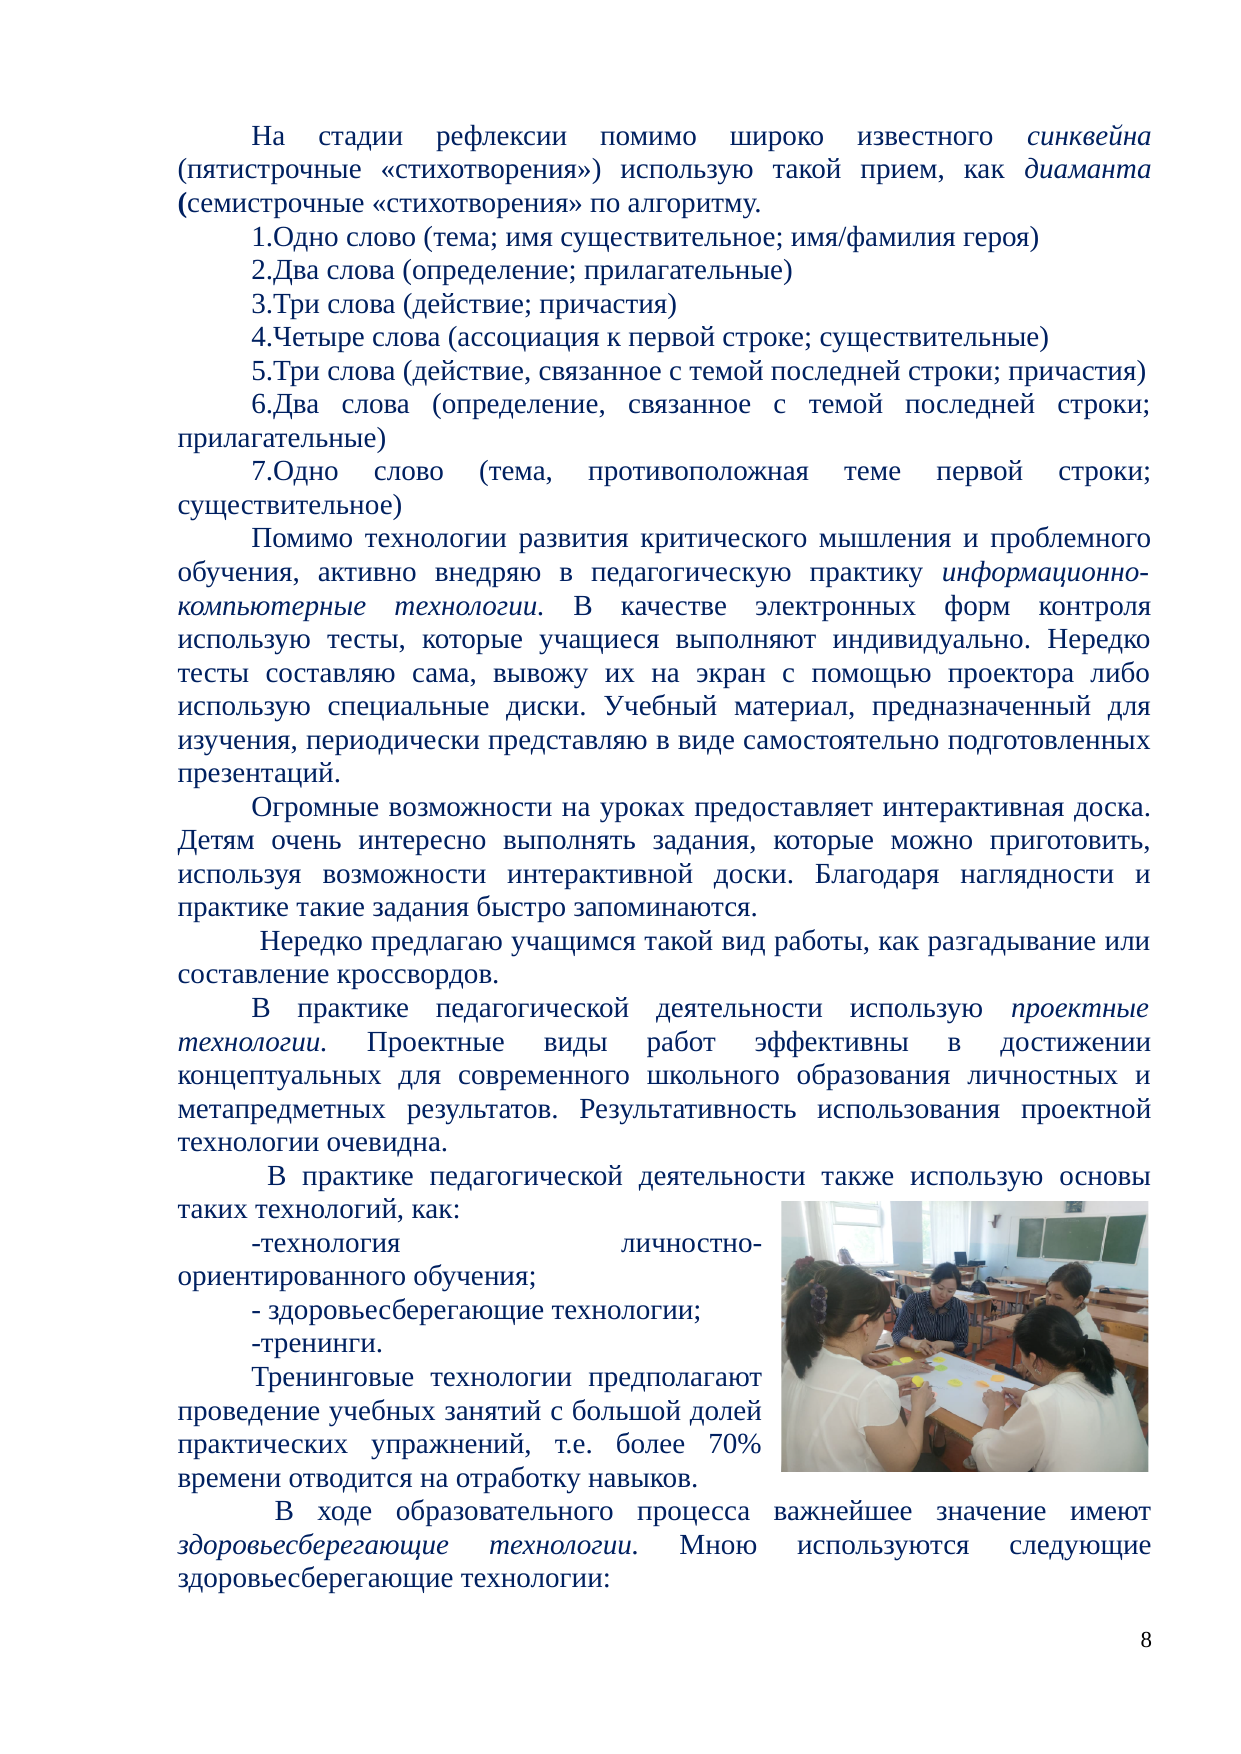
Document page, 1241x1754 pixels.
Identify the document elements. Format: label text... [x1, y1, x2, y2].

text Тренинговые технологии предполагают проведение учебных занятий с большой долей практических упражнений, т.е. более 70% времени отводится на отработку навыков. [177, 1359, 1152, 1493]
text -технология личностно-ориентированного обучения; [177, 1225, 781, 1292]
text - здоровьесберегающие технологии; [177, 1292, 781, 1326]
text 3.Три слова (действие; причастия) [177, 286, 1152, 319]
text 4.Четыре слова (ассоциация к первой строке; существительные) [177, 319, 1152, 353]
text В практике педагогической деятельности также использую основы таких технологий, как: [177, 1158, 1152, 1225]
text 5.Три слова (действие, связанное с темой последней строки; причастия) [177, 353, 1152, 386]
text На стадии рефлексии помимо широко известного синквейна (пятистрочные «стихотворения») использую такой прием, как диаманта (семистрочные «стихотворения» по алгоритму. [177, 118, 1152, 219]
text 6.Два слова (определение, связанное с темой последней строки; прилагательные) [177, 386, 1152, 453]
text 7.Одно слово (тема, противоположная теме первой строки; существительное) [177, 453, 1152, 521]
text В практике педагогической деятельности использую проектные технологии. Проектные виды работ эффективны в достижении концептуальных для современного школьного образования личностных и метапредметных результатов. Результативность использования проектной технологии очевидна. [177, 990, 1152, 1158]
picture [781, 1201, 1149, 1472]
text 1.Одно слово (тема; имя существительное; имя/фамилия героя) [177, 219, 1152, 252]
text Нередко предлагаю учащимся такой вид работы, как разгадывание или составление кроссвордов. [177, 923, 1152, 990]
text Помимо технологии развития критического мышления и проблемного обучения, активно внедряю в педагогическую практику информационно-компьютерные технологии. В качестве электронных форм контроля использую тесты, которые учащиеся выполняют индивидуально. Нередко тесты составляю сама, вывожу их на экран с помощью проектора либо использую специальные диски. Учебный материал, предназначенный для изучения, периодически представляю в виде самостоятельно подготовленных презентаций. [177, 521, 1152, 789]
text В ходе образовательного процесса важнейшее значение имеют здоровьесберегающие технологии. Мною используются следующие здоровьесберегающие технологии: [177, 1493, 1152, 1594]
text -тренинги. [177, 1326, 781, 1359]
text 2.Два слова (определение; прилагательные) [177, 252, 1152, 286]
text Огромные возможности на уроках предоставляет интерактивная доска. Детям очень интересно выполнять задания, которые можно приготовить, используя возможности интерактивной доски. Благодаря наглядности и практике такие задания быстро запоминаются. [177, 789, 1152, 923]
